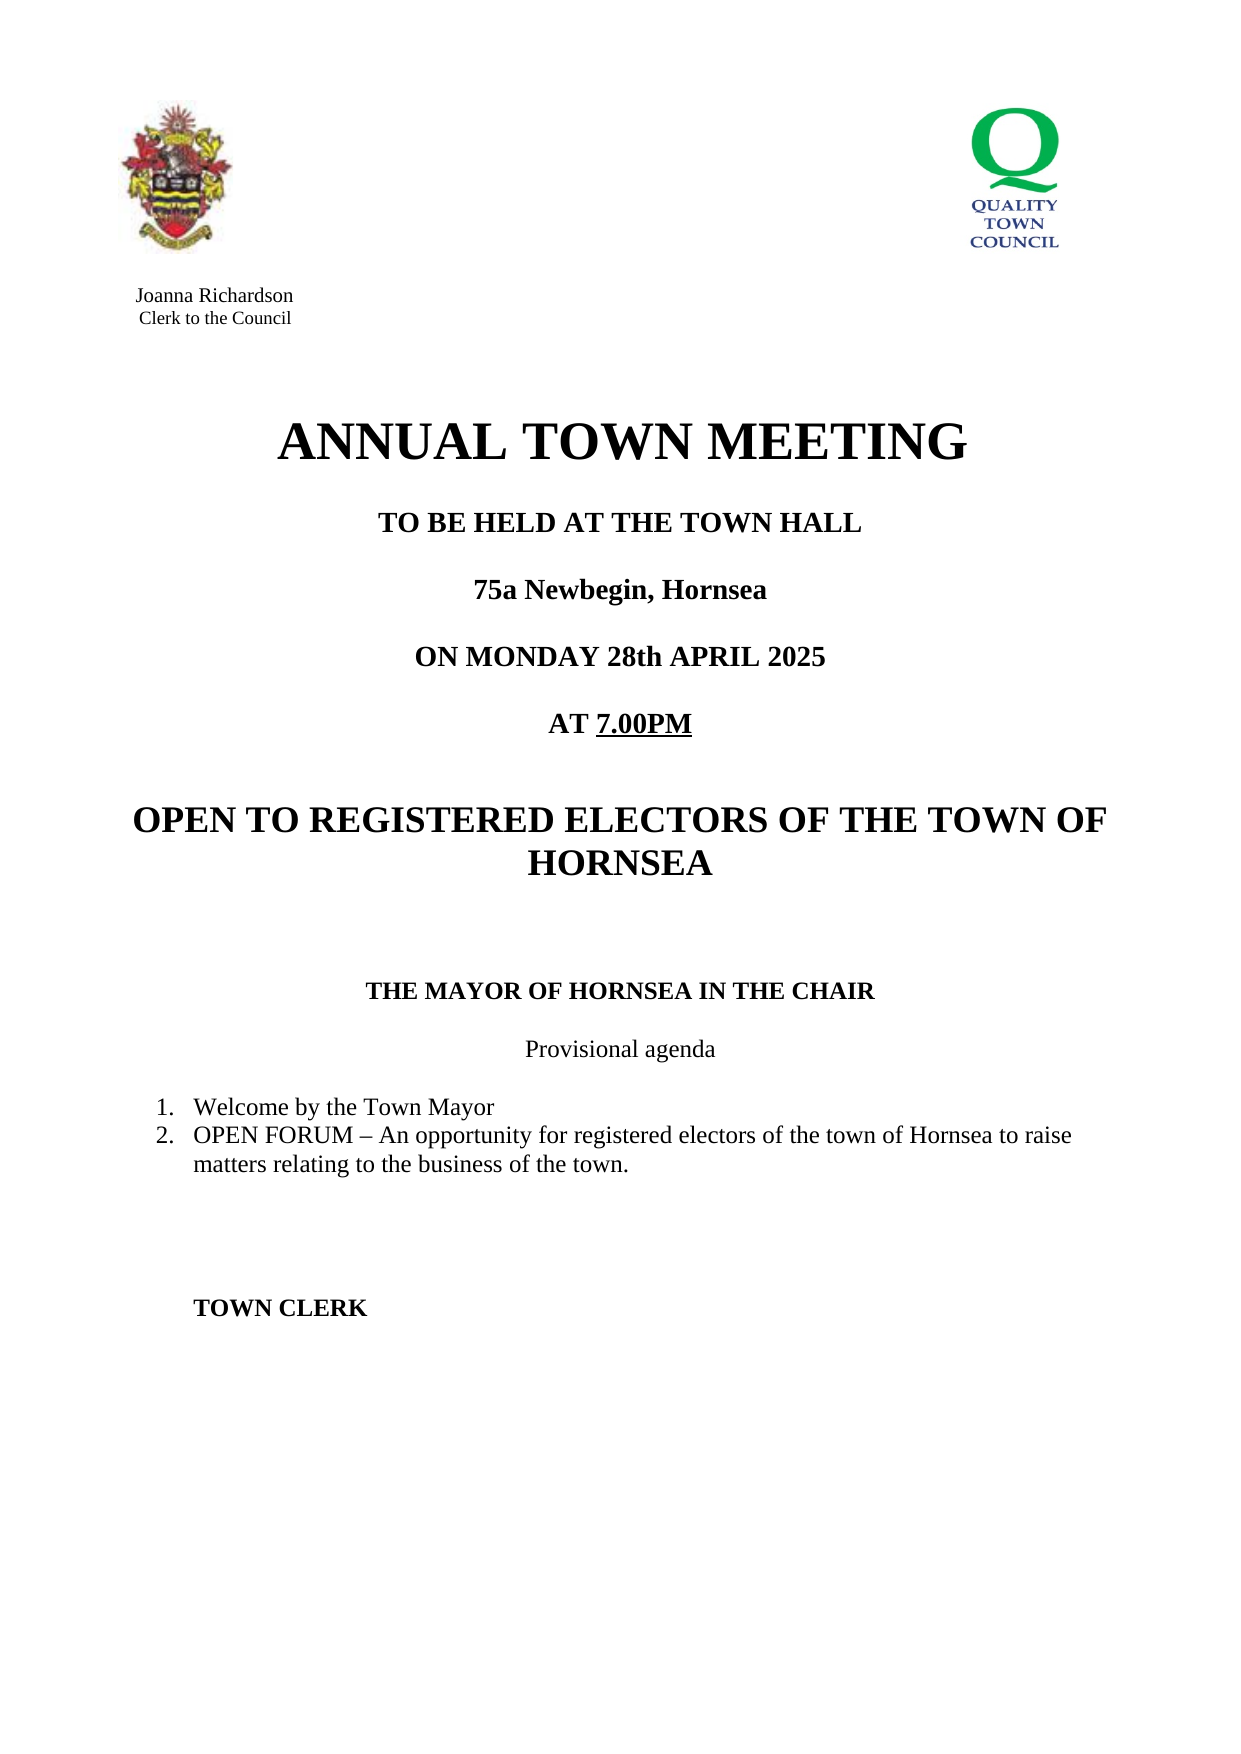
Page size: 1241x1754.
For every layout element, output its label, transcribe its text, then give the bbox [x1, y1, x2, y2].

text AT 7.00PM [118, 706, 1122, 740]
text Provisional agenda [118, 1034, 1122, 1062]
list OPEN FORUM – An opportunity for registered electors of the town of Hornsea to raise matters relating to the business of the town. [156, 1120, 1122, 1178]
text OPEN TO REGISTERED ELECTORS OF THE TOWN OF [118, 798, 1122, 884]
text 75a Newbegin, Hornsea [118, 572, 1122, 606]
text THE MAYOR OF HORNSEA IN THE CHAIR [118, 976, 1122, 1004]
picture [949, 103, 1079, 254]
text Clerk to the Council [118, 307, 1122, 328]
text ON MONDAY 28th APRIL 2025 [118, 639, 1122, 673]
text TO BE HELD AT THE TOWN HALL [118, 505, 1122, 538]
text TOWN CLERK [118, 1293, 1122, 1322]
text Joanna Richardson [118, 283, 1122, 307]
picture [118, 100, 234, 254]
text ANNUAL TOWN MEETING [118, 409, 1122, 471]
list Welcome by the Town Mayor [156, 1092, 1122, 1120]
